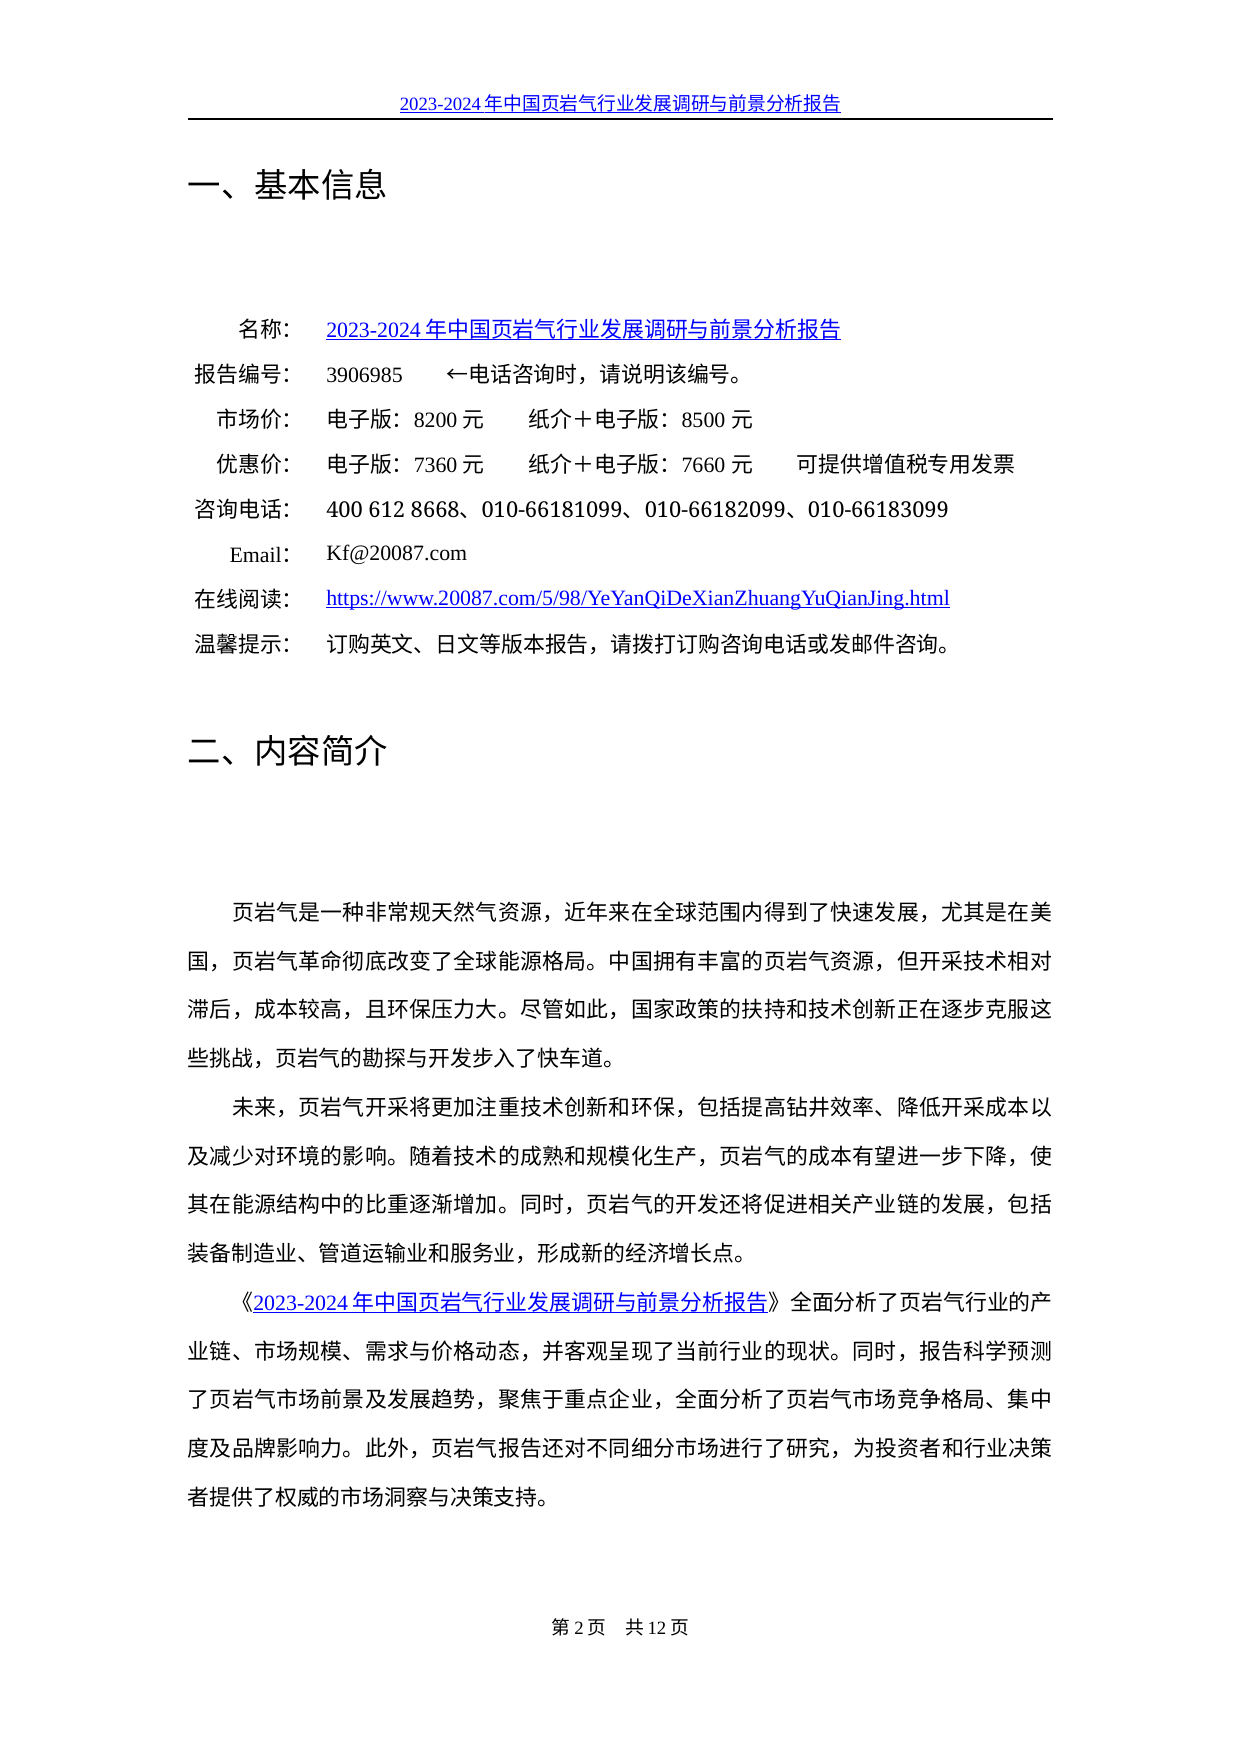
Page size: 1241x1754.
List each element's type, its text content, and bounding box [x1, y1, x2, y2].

table_cell 市场价： [167, 402, 315, 447]
table_cell 400 612 8668、010-66181099、010-66182099、010-66183099 [315, 492, 1073, 537]
title 二、内容简介 [187, 717, 1053, 782]
table_cell 订购英文、日文等版本报告，请拨打订购咨询电话或发邮件咨询。 [315, 627, 1073, 672]
table_cell 优惠价： [167, 447, 315, 492]
table_cell [315, 582, 1073, 627]
table_cell 3906985 ←电话咨询时，请说明该编号。 [315, 357, 1073, 402]
table_cell 在线阅读： [167, 582, 315, 627]
table_cell 温馨提示： [167, 627, 315, 672]
table_cell 电子版：7360 元 纸介＋电子版：7660 元 可提供增值税专用发票 [315, 447, 1073, 492]
table_cell 咨询电话： [167, 492, 315, 537]
title 一、基本信息 [187, 150, 1053, 215]
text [187, 894, 1053, 1512]
table_cell 报告编号： [167, 357, 315, 402]
table_cell 电子版：8200 元 纸介＋电子版：8500 元 [315, 402, 1073, 447]
table_cell Kf@20087.com [315, 537, 1073, 582]
table_cell Email： [167, 537, 315, 582]
table_header 名称： [167, 312, 315, 357]
table_header 2023-2024年中国页岩气行业发展调研与前景分析报告 [315, 312, 1073, 357]
